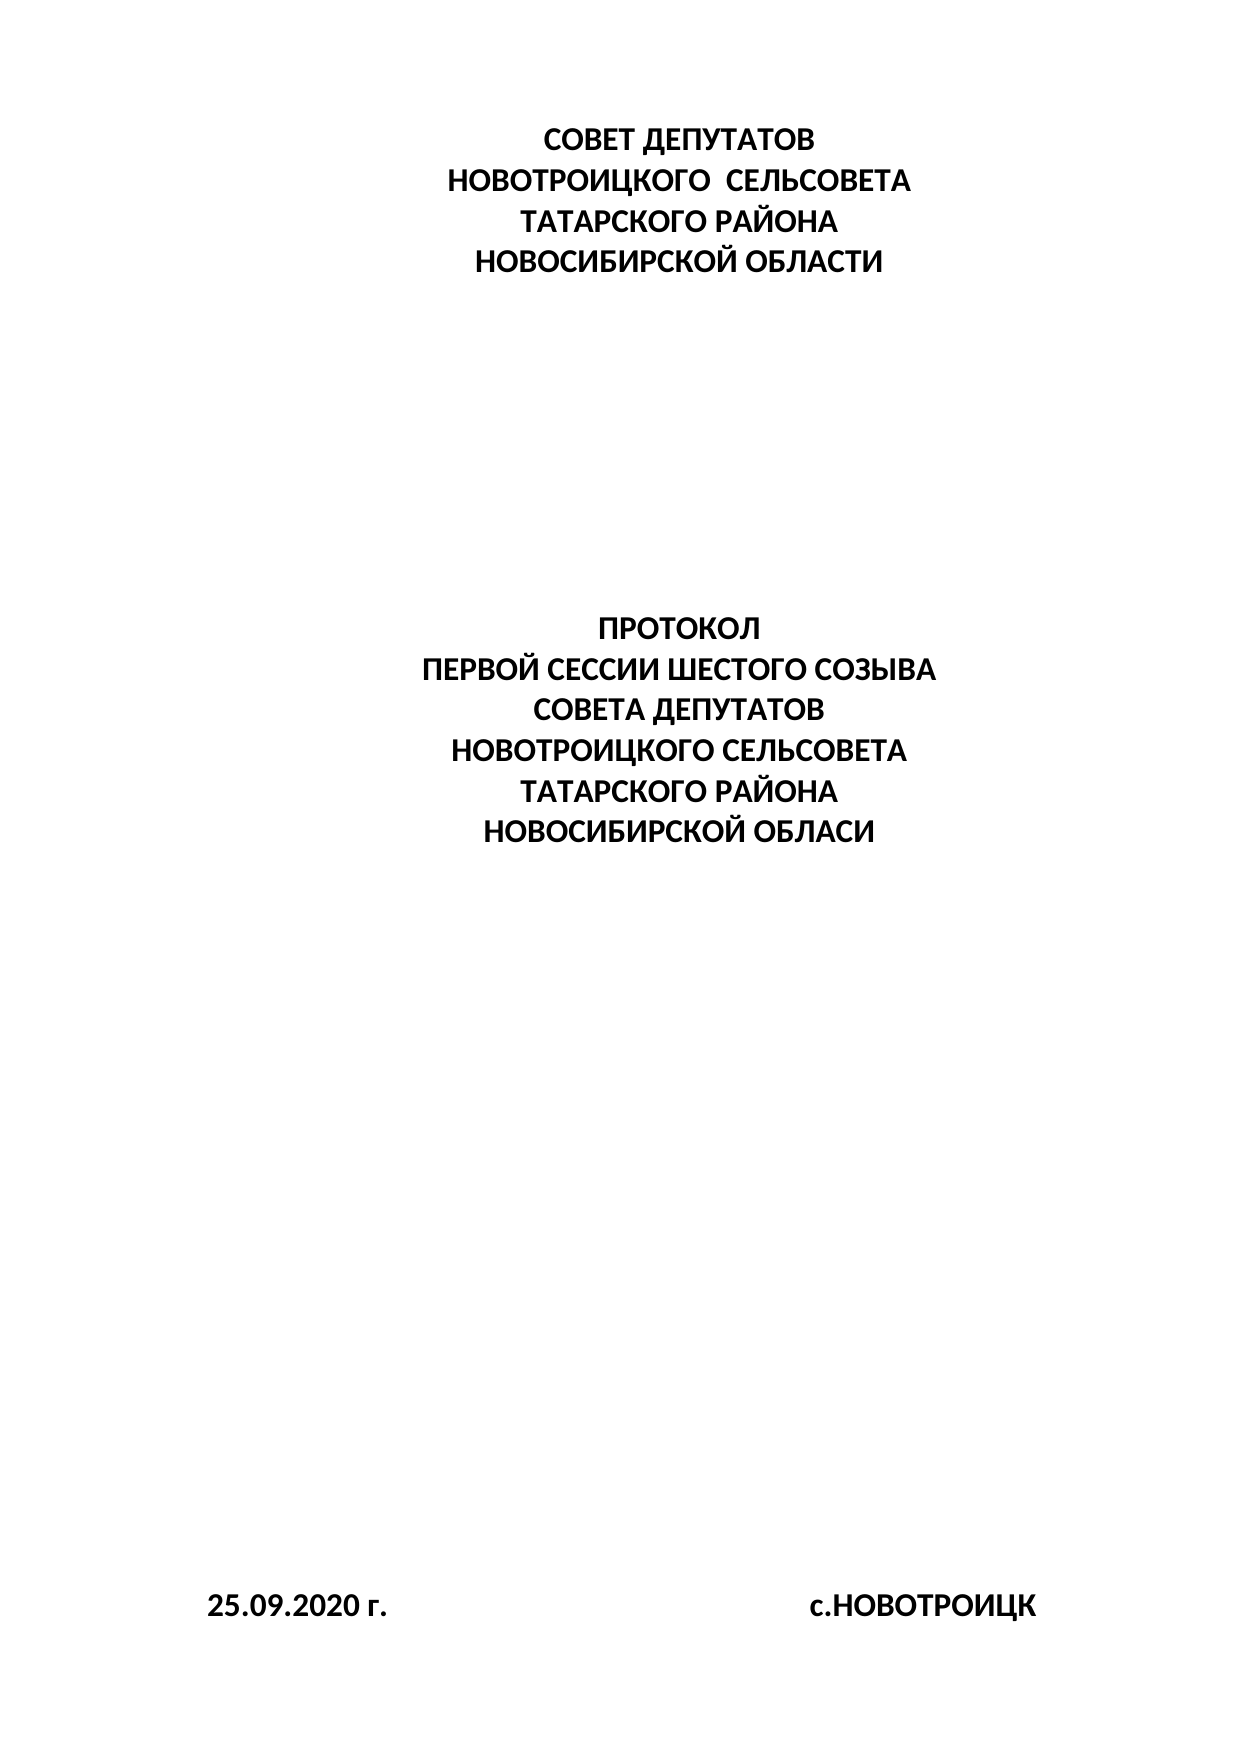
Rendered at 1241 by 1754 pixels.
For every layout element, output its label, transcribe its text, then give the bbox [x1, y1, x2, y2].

text СОВЕТ ДЕПУТАТОВ [207, 118, 1152, 159]
text НОВОТРОИЦКОГО СЕЛЬСОВЕТА [207, 729, 1152, 770]
text НОВОСИБИРСКОЙ ОБЛАСИ [207, 811, 1152, 851]
text ТАТАРСКОГО РАЙОНА [207, 770, 1152, 811]
text ПРОТОКОЛ [207, 607, 1152, 648]
text СОВЕТА ДЕПУТАТОВ [207, 688, 1152, 729]
text НОВОТРОИЦКОГО СЕЛЬСОВЕТА [207, 159, 1152, 199]
text ПЕРВОЙ СЕССИИ ШЕСТОГО СОЗЫВА [207, 648, 1152, 688]
text ТАТАРСКОГО РАЙОНА [207, 199, 1152, 240]
text НОВОСИБИРСКОЙ ОБЛАСТИ [207, 240, 1152, 281]
text 25.09.2020 г. с.НОВОТРОИЦК [207, 1584, 1152, 1625]
